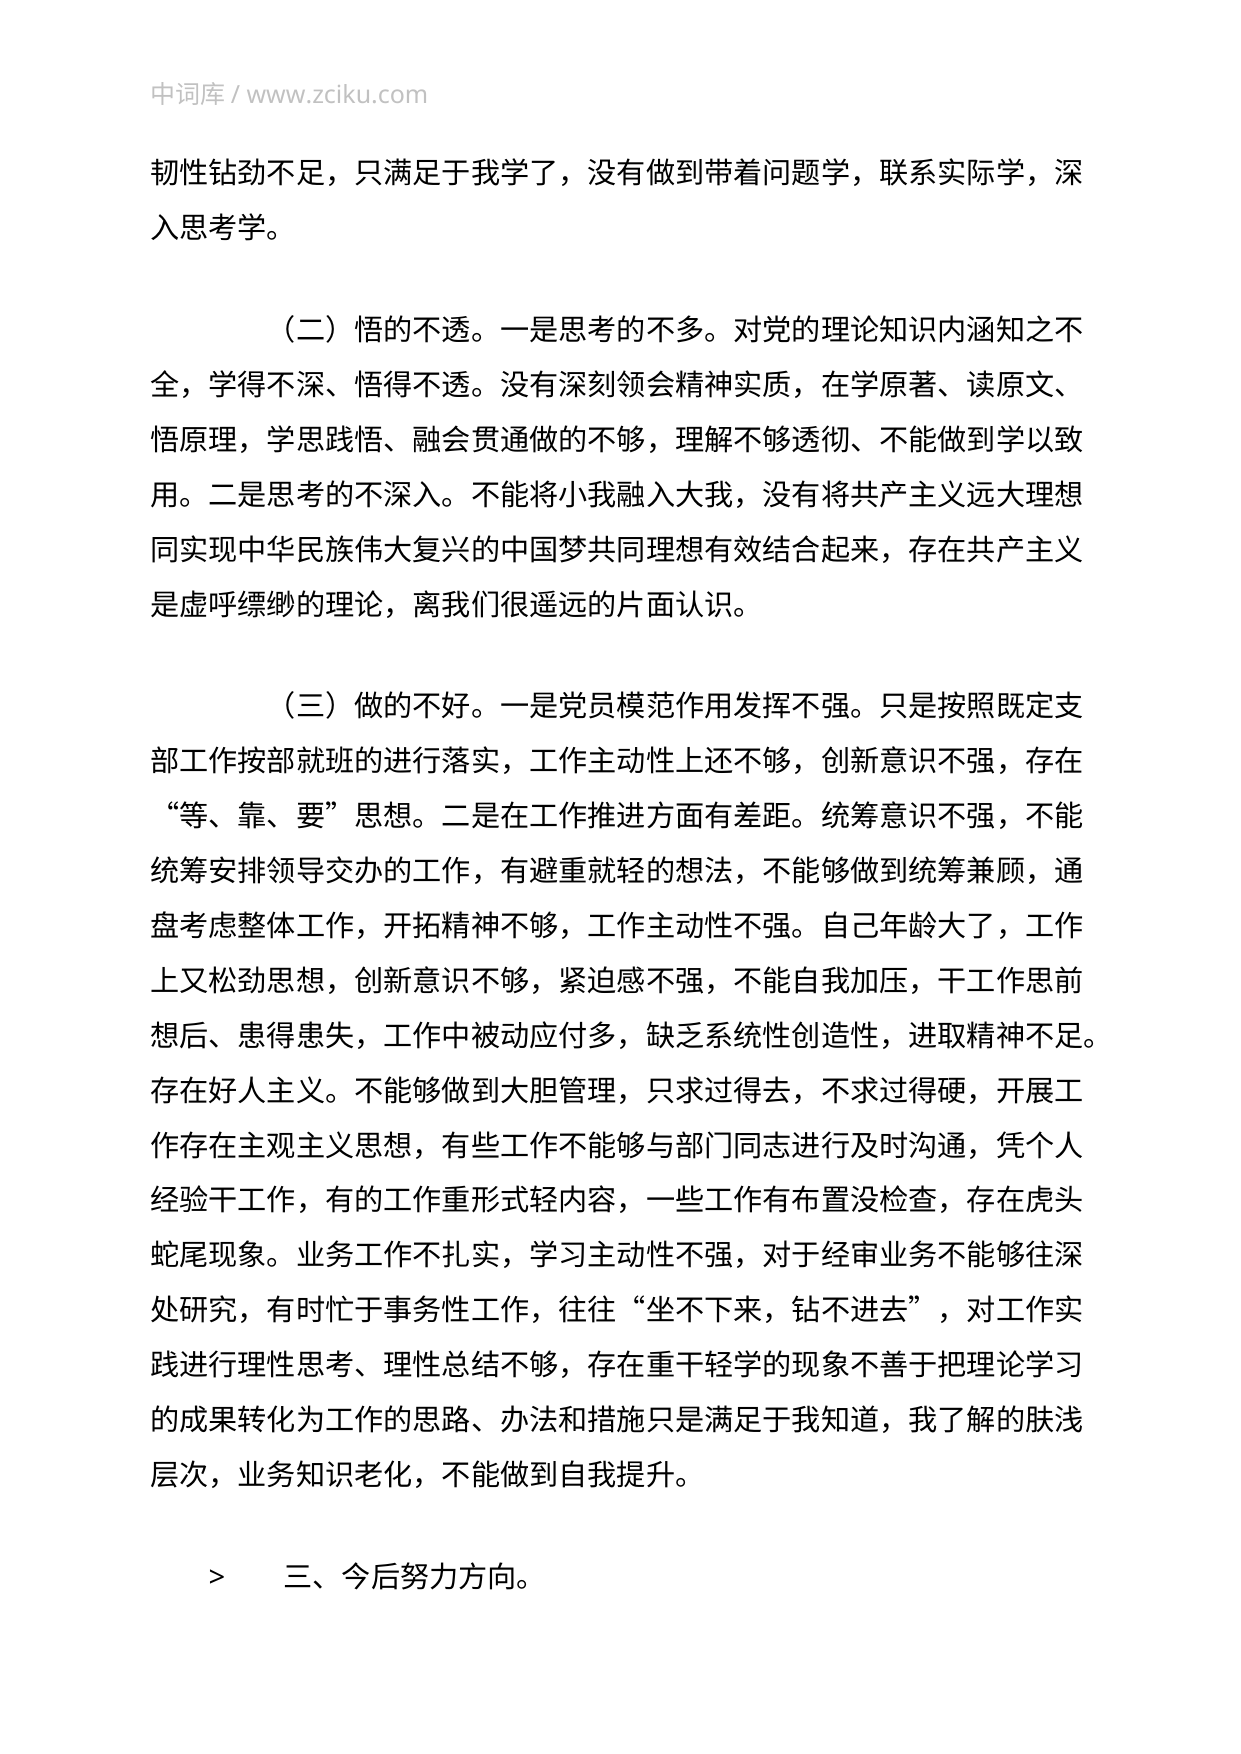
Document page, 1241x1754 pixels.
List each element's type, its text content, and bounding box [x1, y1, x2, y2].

text > 三、今后努力方向。 [150, 1553, 1090, 1596]
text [150, 150, 1090, 247]
text （三）做的不好。一是党员模范作用发挥不强。只是按照既定支部工作按部就班的进行落实，工作主动性上还不够，创新意识不强，存在“等、靠、要”思想。二是在工作推进方面有差距。统筹意识不强，不能统筹安排领导交办的工作，有避重就轻的想法，不能够做到统筹兼顾，通盘考虑整体工作，开拓精神不够，工作主动性不强。自己年龄大了，工作上又松劲思想，创新意识不够，紧迫感不强，不能自我加压，干工作思前想后、患得患失，工作中被动应付多，缺乏系统性创造性，进取精神不足。存在好人主义。不能够做到大胆管理，只求过得去，不求过得硬，开展工作存在主观主义思想，有些工作不能够与部门同志进行及时沟通，凭个人经验干工作，有的工作重形式轻内容，一些工作有布置没检查，存在虎头蛇尾现象。业务工作不扎实，学习主动性不强，对于经审业务不能够往深处研究，有时忙于事务性工作，往往“坐不下来，钻不进去”，对工作实践进行理性思考、理性总结不够，存在重干轻学的现象不善于把理论学习的成果转化为工作的思路、办法和措施只是满足于我知道，我了解的肤浅层次，业务知识老化，不能做到自我提升。 [150, 683, 1090, 1494]
text （二）悟的不透。一是思考的不多。对党的理论知识内涵知之不全，学得不深、悟得不透。没有深刻领会精神实质，在学原著、读原文、悟原理，学思践悟、融会贯通做的不够，理解不够透彻、不能做到学以致用。二是思考的不深入。不能将小我融入大我，没有将共产主义远大理想同实现中华民族伟大复兴的中国梦共同理想有效结合起来，存在共产主义是虚呼缥缈的理论，离我们很遥远的片面认识。 [150, 307, 1090, 623]
